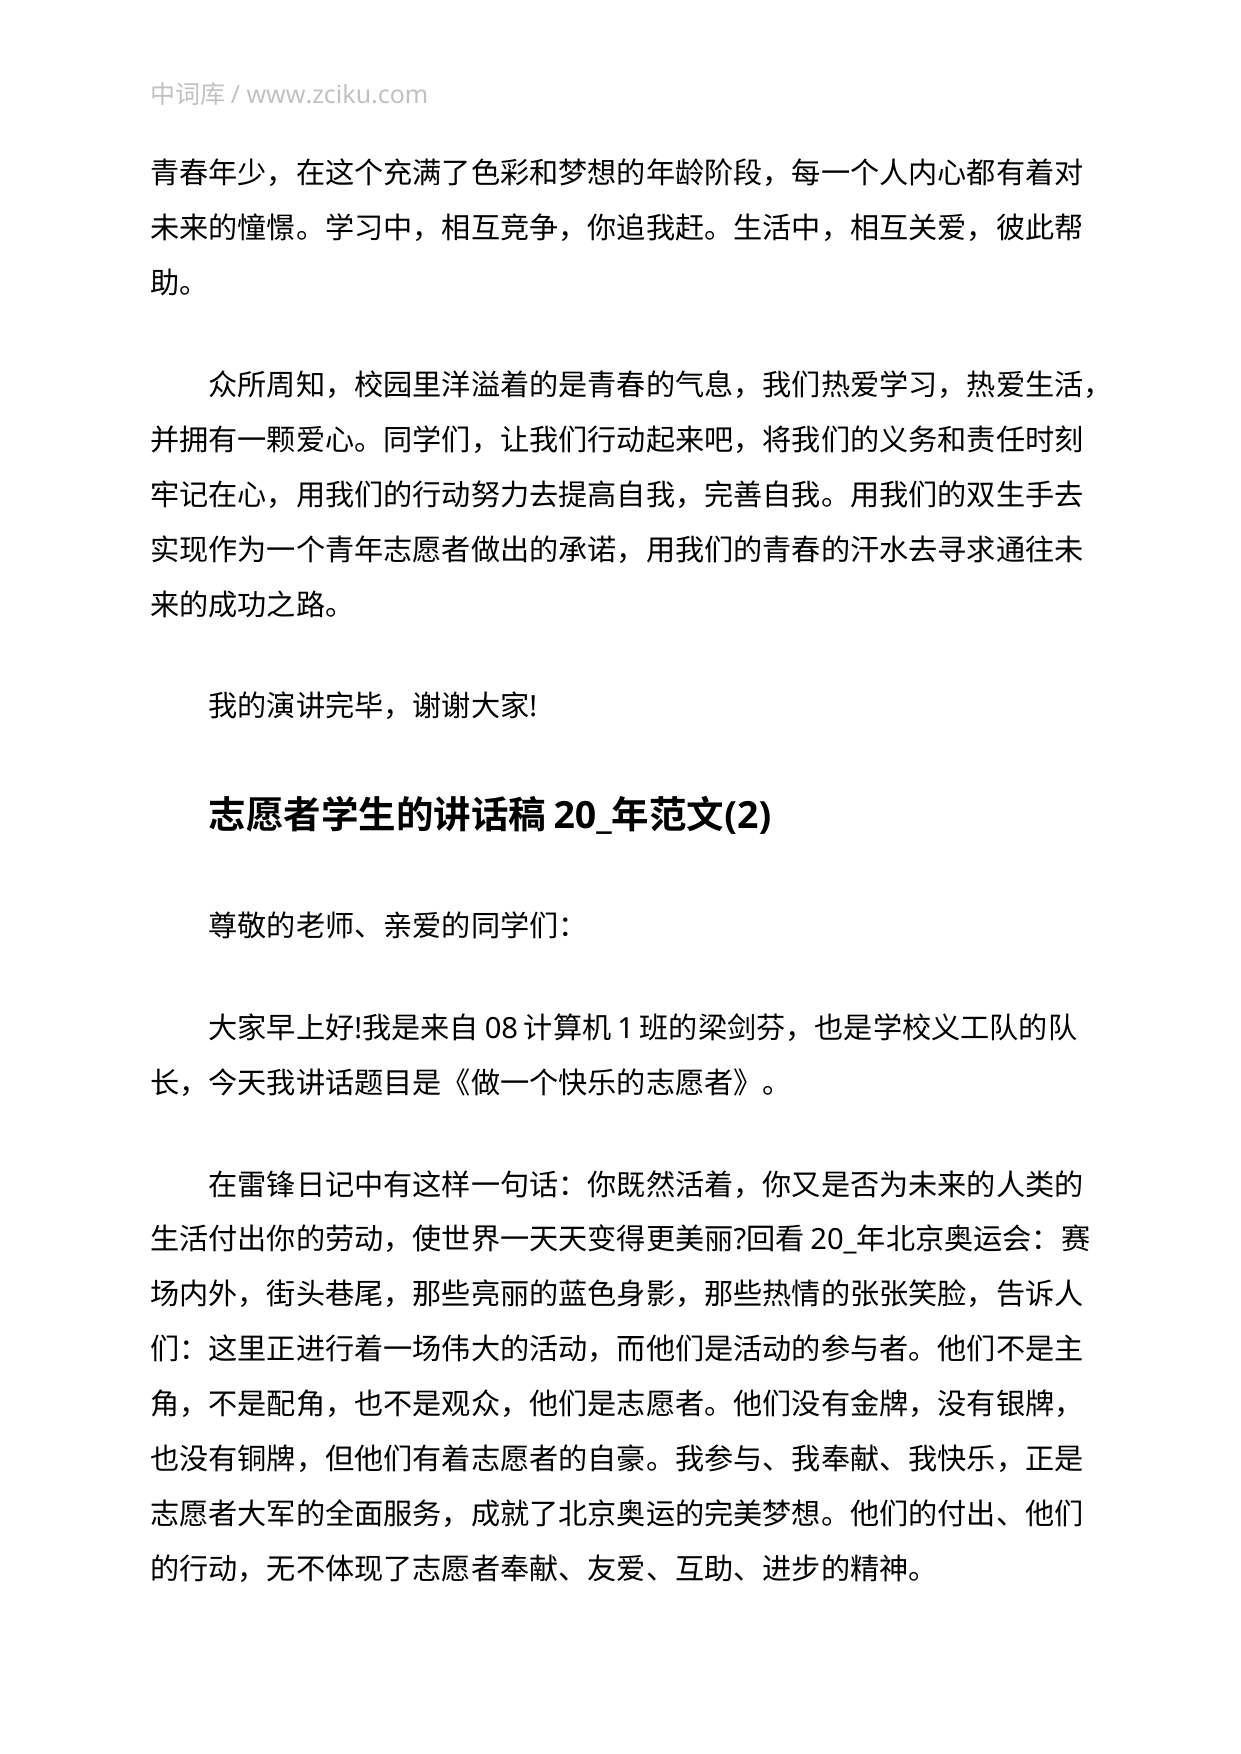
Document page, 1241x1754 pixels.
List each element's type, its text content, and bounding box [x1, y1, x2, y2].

text 在雷锋日记中有这样一句话：你既然活着，你又是否为未来的人类的生活付出你的劳动，使世界一天天变得更美丽?回看20_年北京奥运会：赛场内外，街头巷尾，那些亮丽的蓝色身影，那些热情的张张笑脸，告诉人们：这里正进行着一场伟大的活动，而他们是活动的参与者。他们不是主角，不是配角，也不是观众，他们是志愿者。他们没有金牌，没有银牌，也没有铜牌，但他们有着志愿者的自豪。我参与、我奉献、我快乐，正是志愿者大军的全面服务，成就了北京奥运的完美梦想。他们的付出、他们的行动，无不体现了志愿者奉献、友爱、互助、进步的精神。 [150, 1161, 1090, 1588]
text 尊敬的老师、亲爱的同学们： [150, 902, 1090, 945]
text 众所周知，校园里洋溢着的是青春的气息，我们热爱学习，热爱生活，并拥有一颗爱心。同学们，让我们行动起来吧，将我们的义务和责任时刻牢记在心，用我们的行动努力去提高自我，完善自我。用我们的双生手去实现作为一个青年志愿者做出的承诺，用我们的青春的汗水去寻求通往未来的成功之路。 [150, 362, 1090, 623]
text 志愿者学生的讲话稿20_年范文(2) [150, 785, 1090, 839]
text 我的演讲完毕，谢谢大家! [150, 683, 1090, 725]
text 大家早上好!我是来自08计算机1班的梁剑芬，也是学校义工队的队长，今天我讲话题目是《做一个快乐的志愿者》。 [150, 1004, 1090, 1102]
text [150, 150, 1090, 302]
